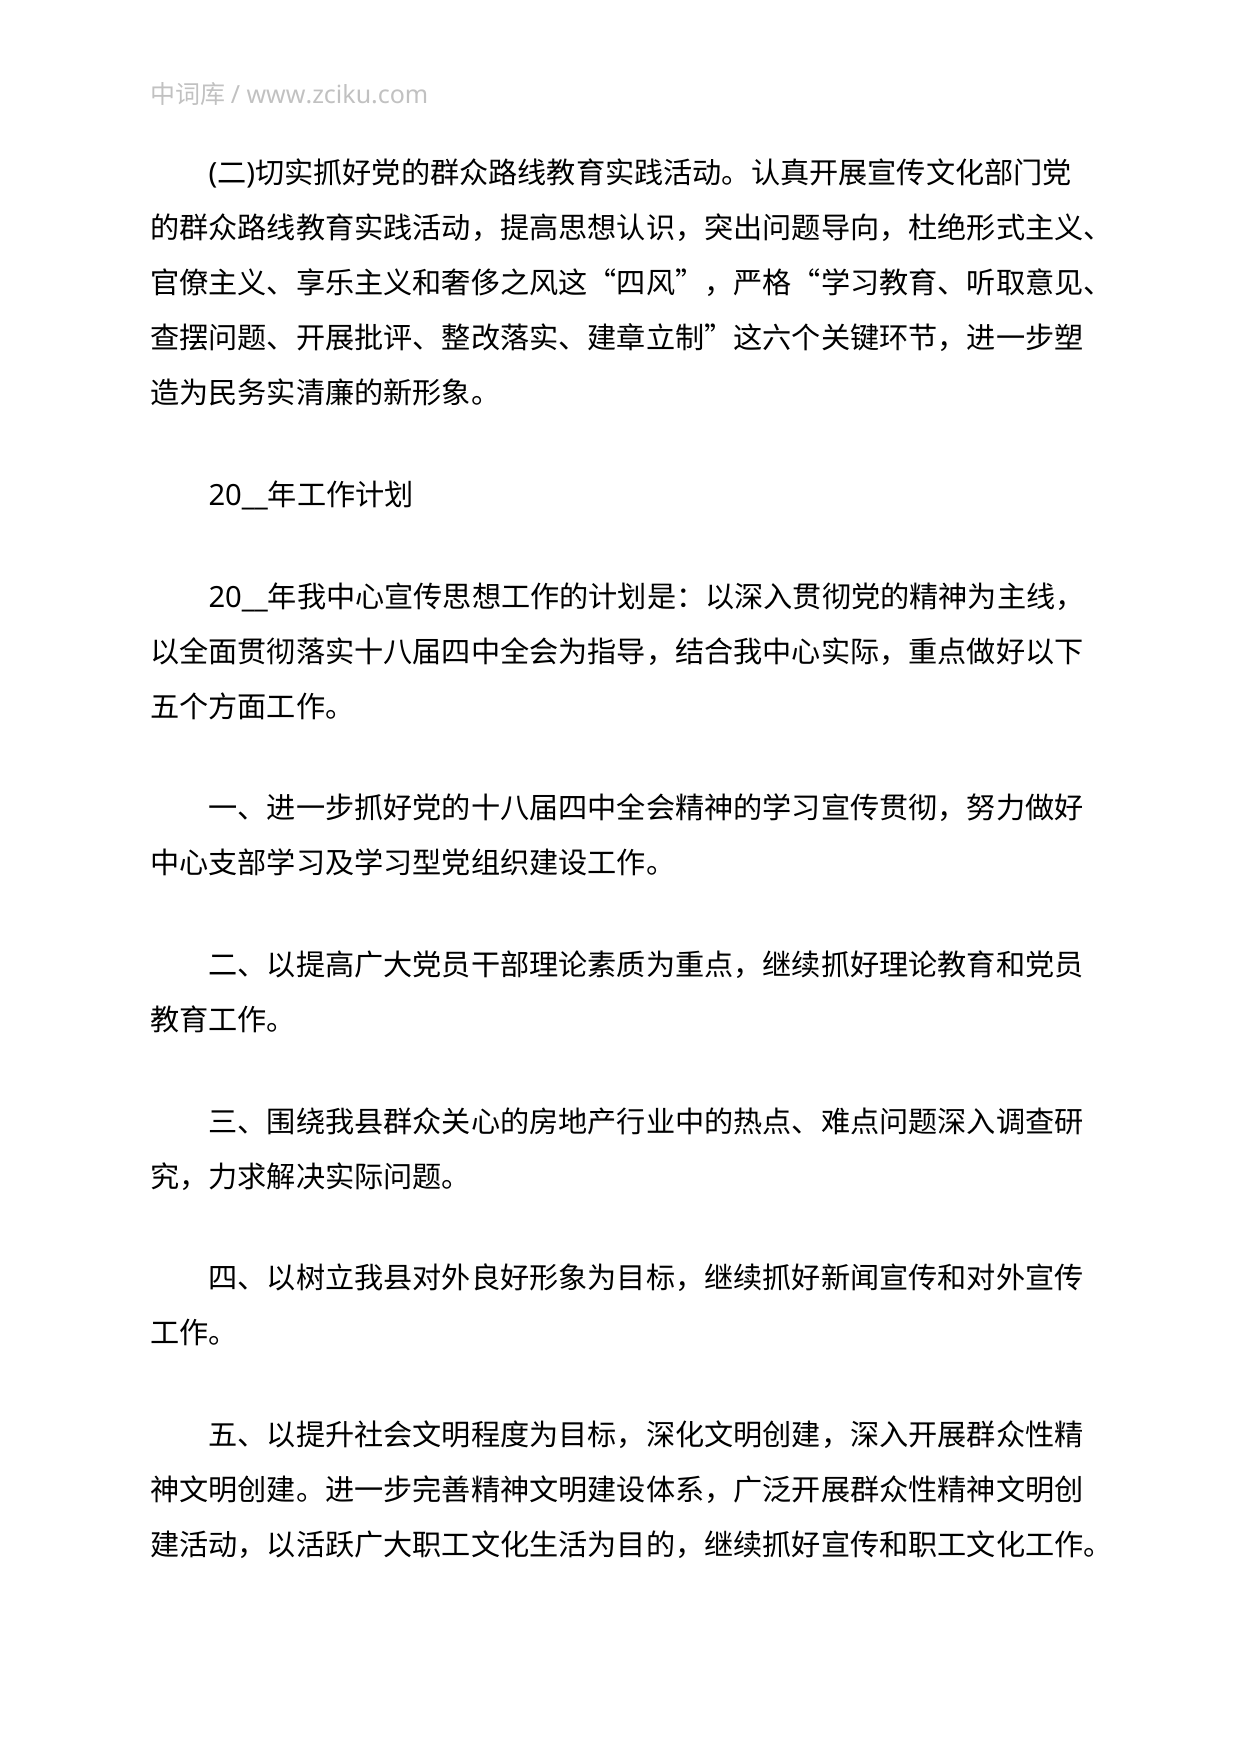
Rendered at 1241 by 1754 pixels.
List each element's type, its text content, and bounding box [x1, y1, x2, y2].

text 四、以树立我县对外良好形象为目标，继续抓好新闻宣传和对外宣传工作。 [150, 1255, 1090, 1352]
text 一、进一步抓好党的十八届四中全会精神的学习宣传贯彻，努力做好中心支部学习及学习型党组织建设工作。 [150, 785, 1090, 882]
text 五、以提升社会文明程度为目标，深化文明创建，深入开展群众性精神文明创建。进一步完善精神文明建设体系，广泛开展群众性精神文明创建活动，以活跃广大职工文化生活为目的，继续抓好宣传和职工文化工作。 [150, 1412, 1090, 1564]
text 三、围绕我县群众关心的房地产行业中的热点、难点问题深入调查研究，力求解决实际问题。 [150, 1098, 1090, 1196]
text (二)切实抓好党的群众路线教育实践活动。认真开展宣传文化部门党的群众路线教育实践活动，提高思想认识，突出问题导向，杜绝形式主义、官僚主义、享乐主义和奢侈之风这“四风”，严格“学习教育、听取意见、查摆问题、开展批评、整改落实、建章立制”这六个关键环节，进一步塑造为民务实清廉的新形象。 [150, 150, 1090, 412]
text 20__年我中心宣传思想工作的计划是：以深入贯彻党的精神为主线，以全面贯彻落实十八届四中全会为指导，结合我中心实际，重点做好以下五个方面工作。 [150, 573, 1090, 726]
text 20__年工作计划 [150, 471, 1090, 514]
text 二、以提高广大党员干部理论素质为重点，继续抓好理论教育和党员教育工作。 [150, 942, 1090, 1039]
